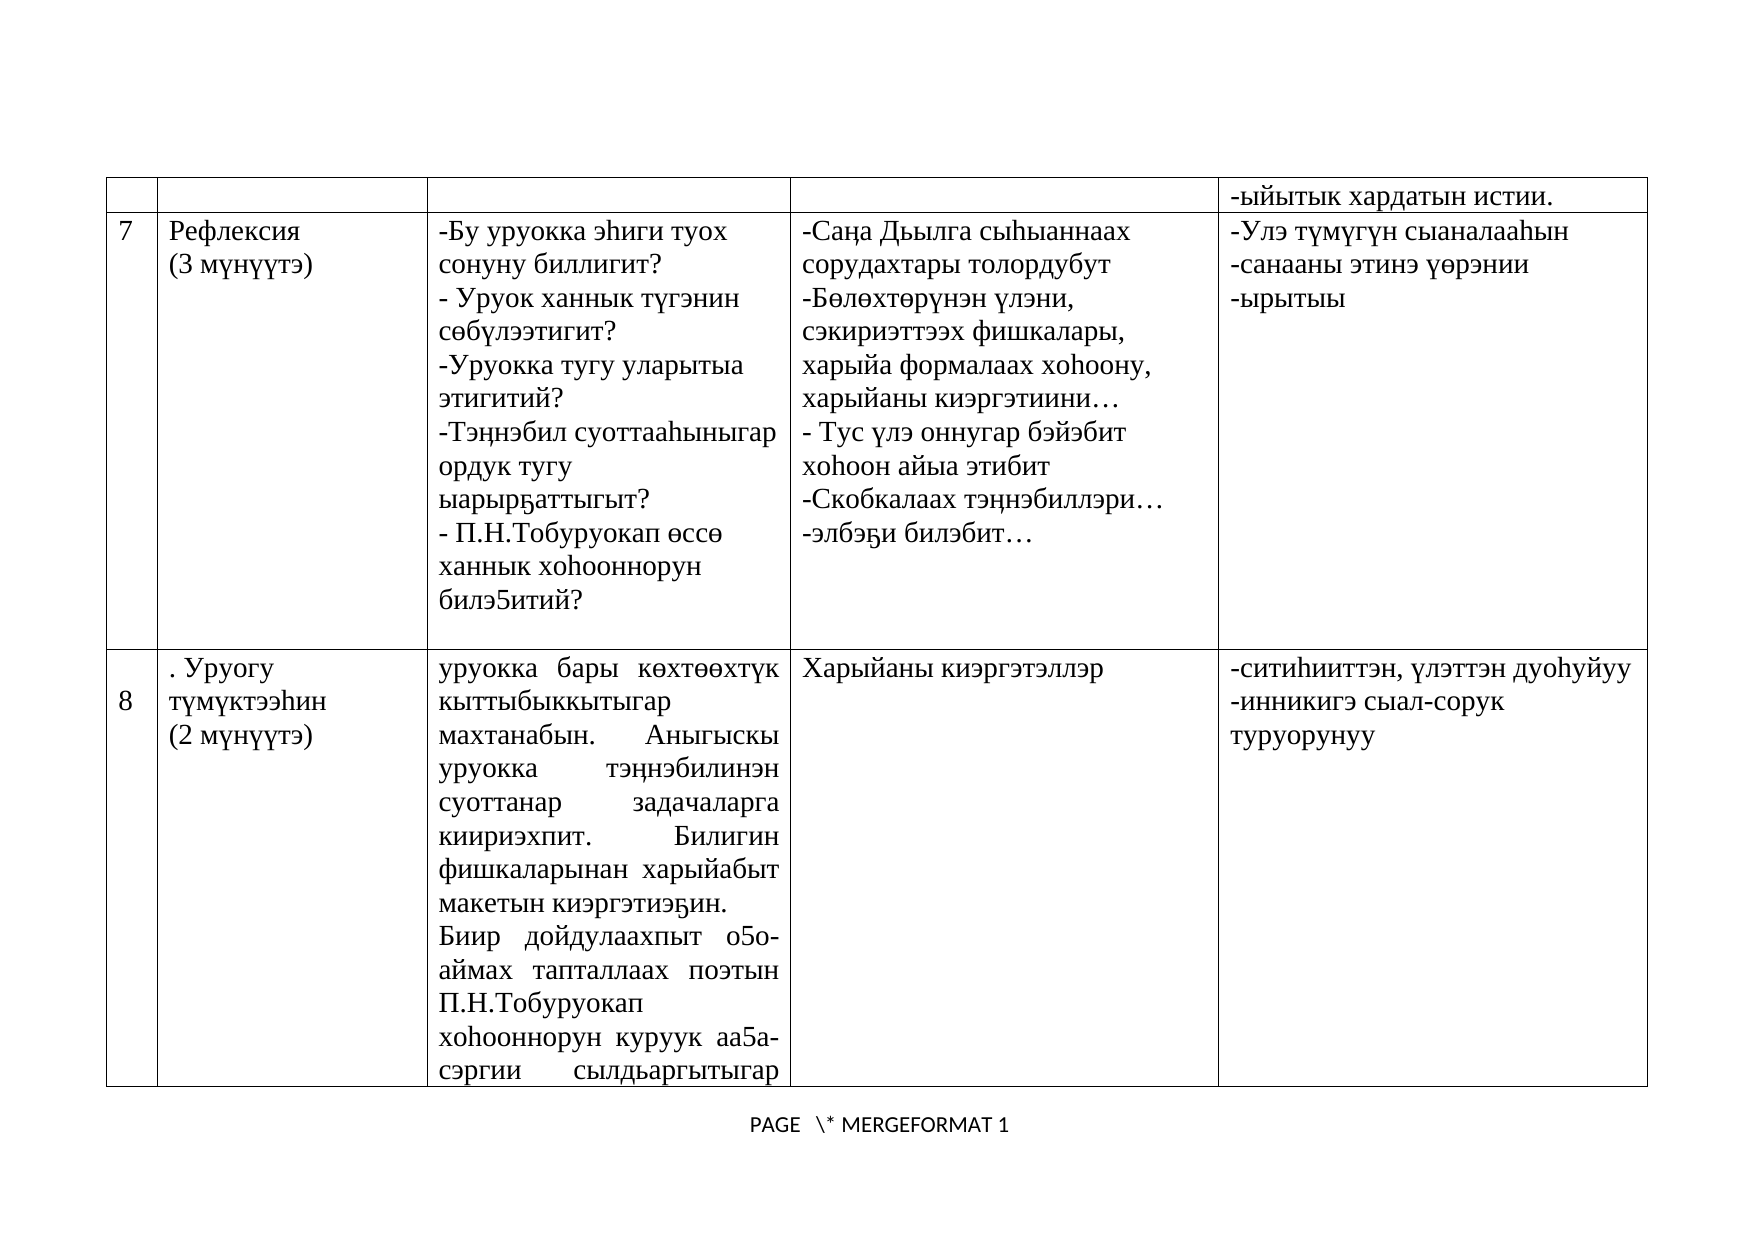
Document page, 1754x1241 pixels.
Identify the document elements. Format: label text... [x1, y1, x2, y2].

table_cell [428, 650, 790, 1086]
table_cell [1219, 178, 1647, 212]
table_cell Рефлексия (3 мүнүүтэ) [158, 213, 427, 649]
table_cell 7 [107, 213, 157, 649]
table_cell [158, 650, 427, 1086]
table_cell 6 [107, 178, 157, 212]
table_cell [158, 178, 427, 212]
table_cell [791, 650, 1218, 1086]
table_cell -Улэ түмүгүн сыаналааһын -санааны этинэ үөрэнии -ырытыы [1219, 213, 1647, 649]
table_cell -Бу уруокка эһиги туох сонуну биллигит? - Уруок ханнык түгэнин сөбүлээтигит? -Уруокка тугу уларытыа этигитий? -Тэӊнэбил суоттааһыныгар ордук тугу ыарырҕаттыгыт? - П.Н.Тобуруокап өссө ханнык хоһооннорун билэ5итий? [428, 213, 790, 649]
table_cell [428, 178, 790, 212]
table_cell -Саӊа Дьылга сыһыаннаах сорудахтары толордубут -Бөлөхтөрүнэн үлэни, сэкириэттээх фишкалары, харыйа формалаах хоһоону, харыйаны киэргэтиини… - Тус үлэ оннугар бэйэбит хоһоон айыа этибит -Скобкалаах тэӊнэбиллэри… -элбэҕи билэбит… [791, 213, 1218, 649]
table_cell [1219, 650, 1647, 1086]
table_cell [791, 178, 1218, 212]
table_cell 8 [107, 650, 157, 1086]
